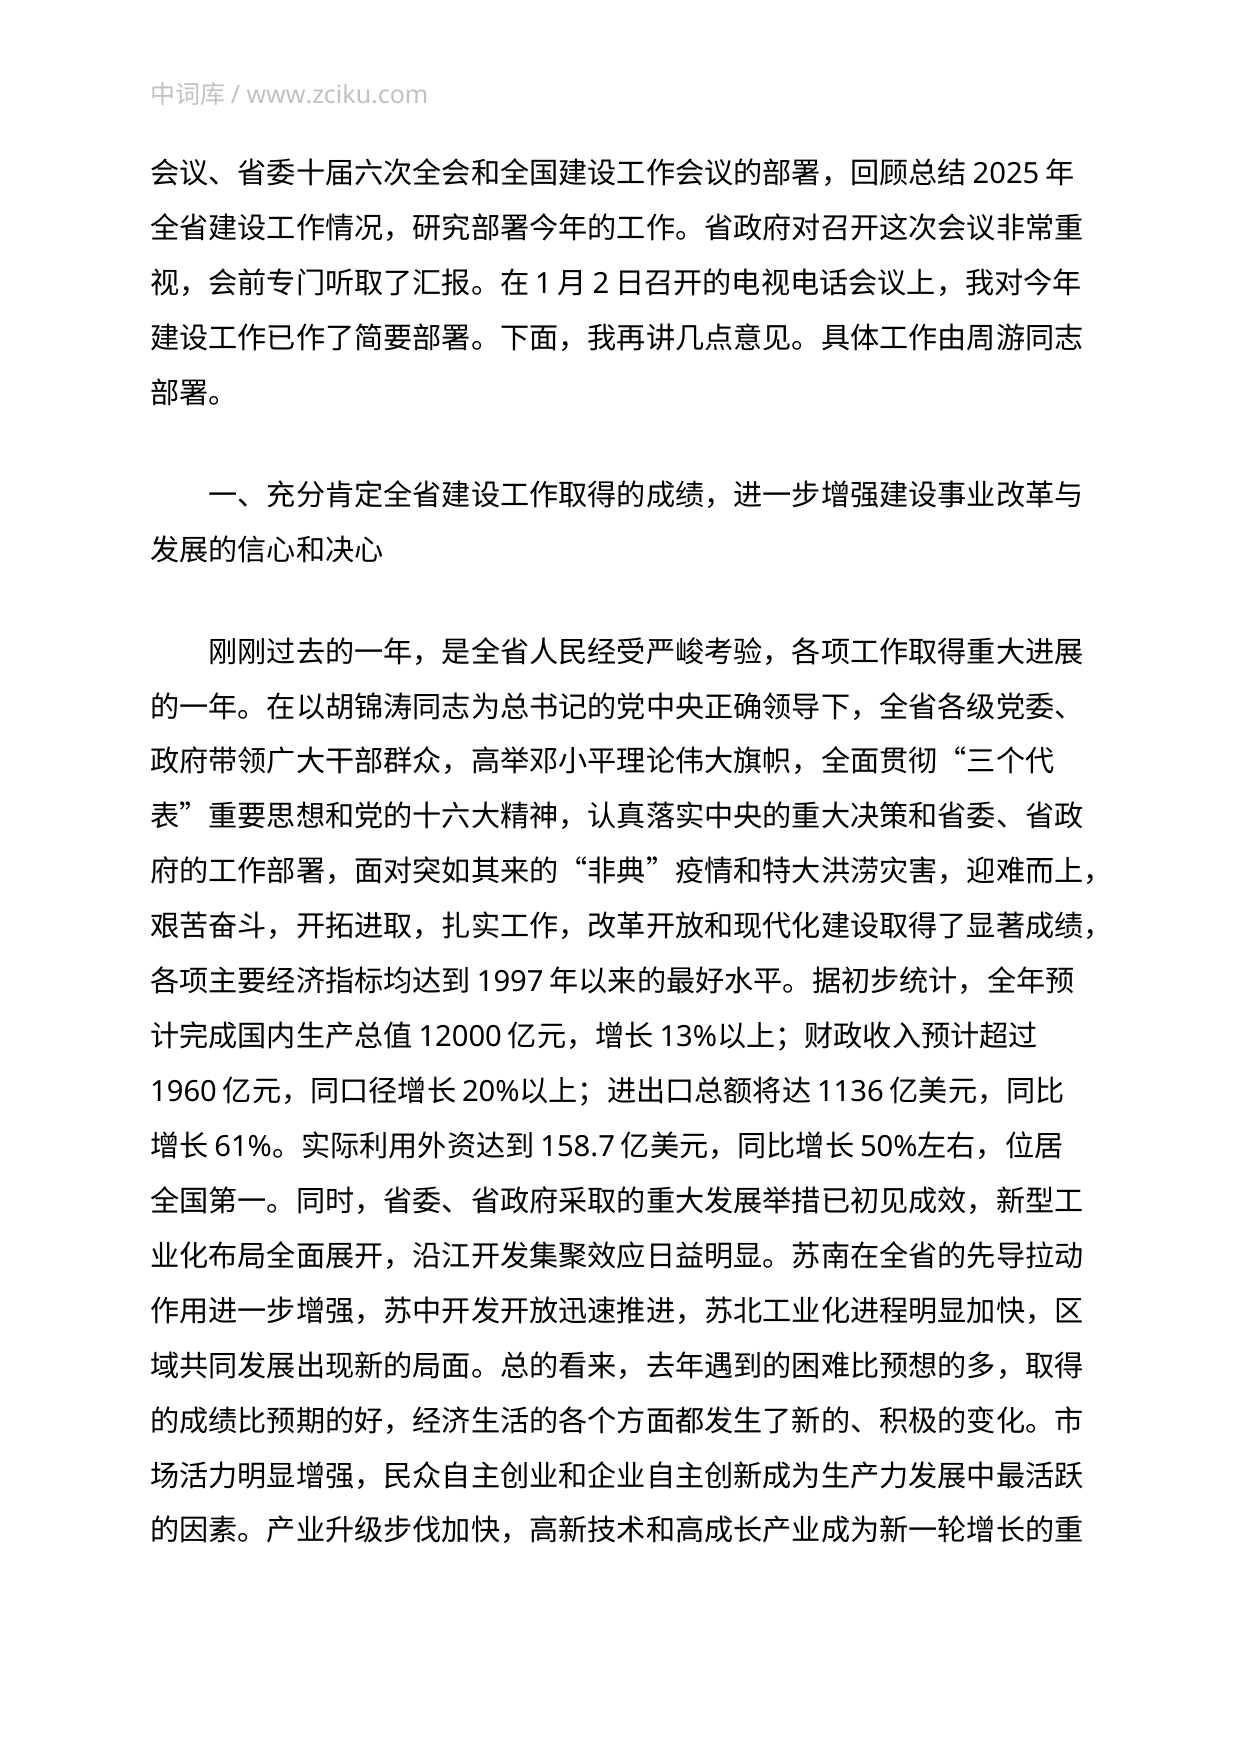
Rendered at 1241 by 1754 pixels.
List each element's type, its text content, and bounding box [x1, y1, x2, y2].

text 一、充分肯定全省建设工作取得的成绩，进一步增强建设事业改革与发展的信心和决心 [150, 472, 1090, 569]
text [150, 628, 1090, 1549]
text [150, 150, 1090, 412]
